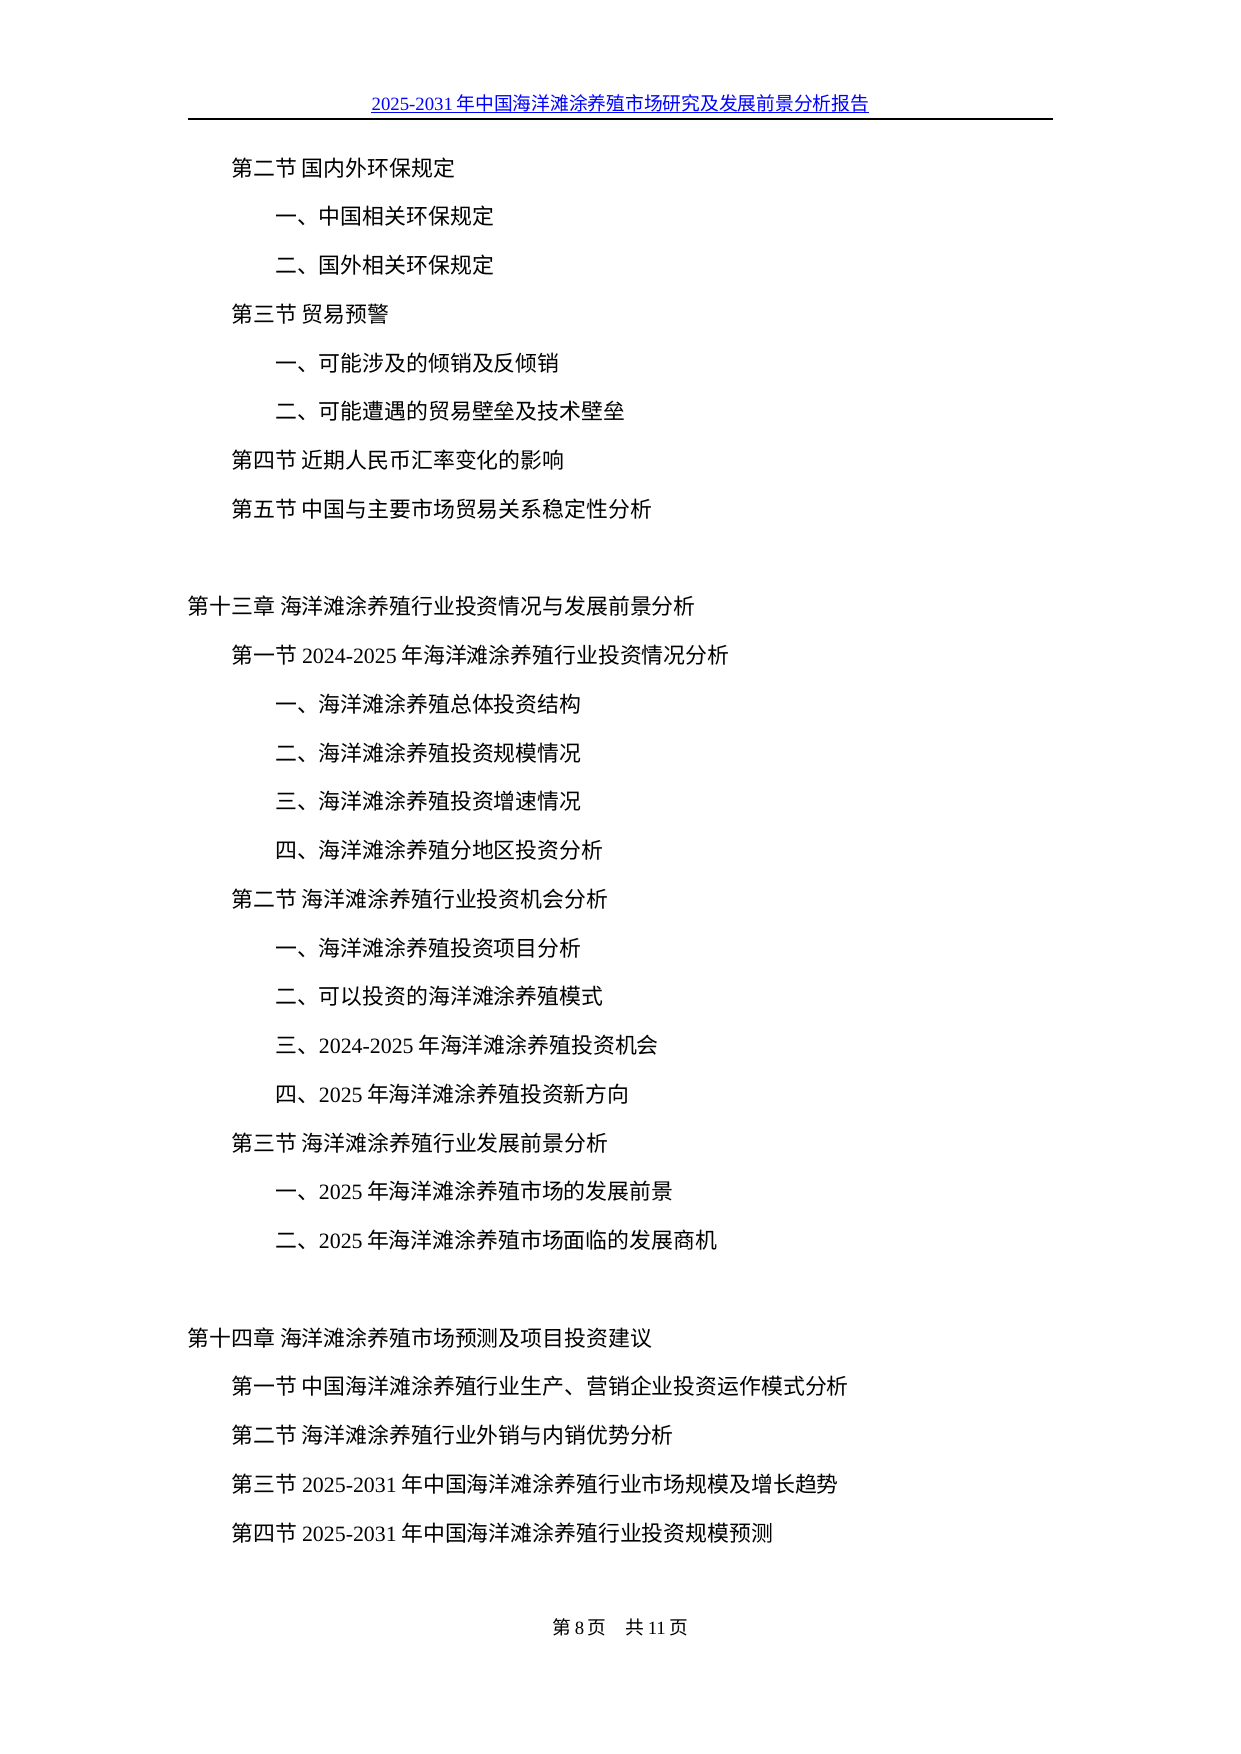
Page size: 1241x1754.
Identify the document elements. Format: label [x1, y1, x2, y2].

text [187, 150, 1053, 1548]
